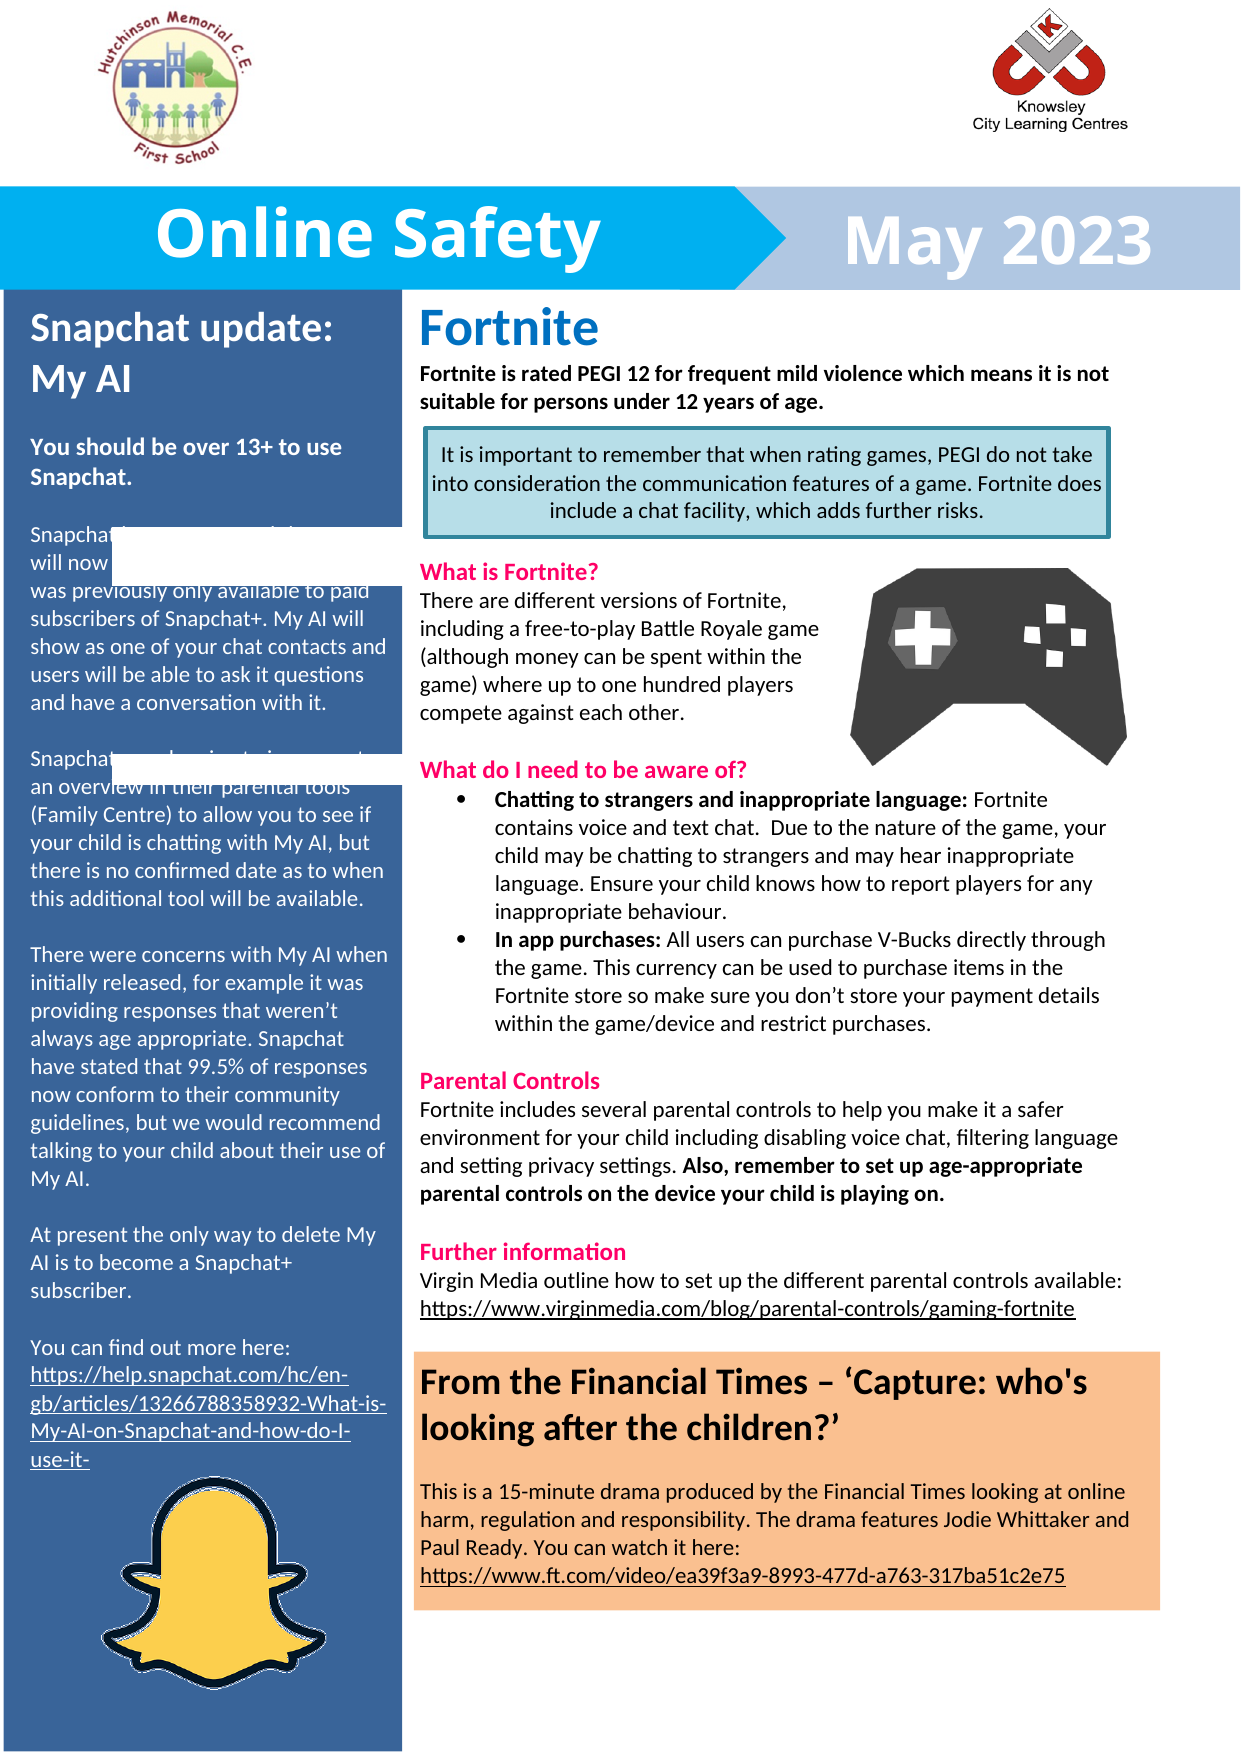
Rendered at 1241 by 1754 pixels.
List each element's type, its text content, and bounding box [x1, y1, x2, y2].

text What is Fortnite? [112, 556, 1128, 586]
picture [73, 0, 1167, 186]
text There are different versions of Fortnite, including a free-to-play Battle Royale game (although money can be spent within the game) where up to one hundred players compete against each other. [112, 586, 850, 726]
text Fortnite is rated PEGI 12 for frequent mild violence which means it is not suitable for persons under 12 years of age. [112, 359, 1128, 415]
text Virgin Media outline how to set up the different parental controls available: https://www.virginmedia.com/blog/parental-controls/gaming-fortnite [112, 1266, 1128, 1322]
list Chatting to strangers and inappropriate language: Fortnite contains voice and text chat. Due to the nature of the game, your child may be chatting to strangers and may hear inappropriate language. Ensure your child knows how to report players for any inappropriate behaviour. [150, 785, 1116, 925]
text Further information [112, 1236, 1128, 1266]
text What do I need to be aware of? [112, 754, 1128, 785]
text Fortnite includes several parental controls to help you make it a safer environment for your child including disabling voice chat, filtering language and setting privacy settings. Also, remember to set up age-appropriate parental controls on the device your child is playing on. [112, 1096, 1128, 1208]
text Fortnite [112, 293, 1128, 359]
text Parental Controls [112, 1065, 1128, 1096]
picture [850, 568, 1127, 766]
picture [93, 1472, 327, 1699]
list In app purchases: All users can purchase V-Bucks directly through the game. This currency can be used to purchase items in the Fortnite store so make sure you don’t store your payment details within the game/device and restrict purchases. [150, 925, 1116, 1037]
